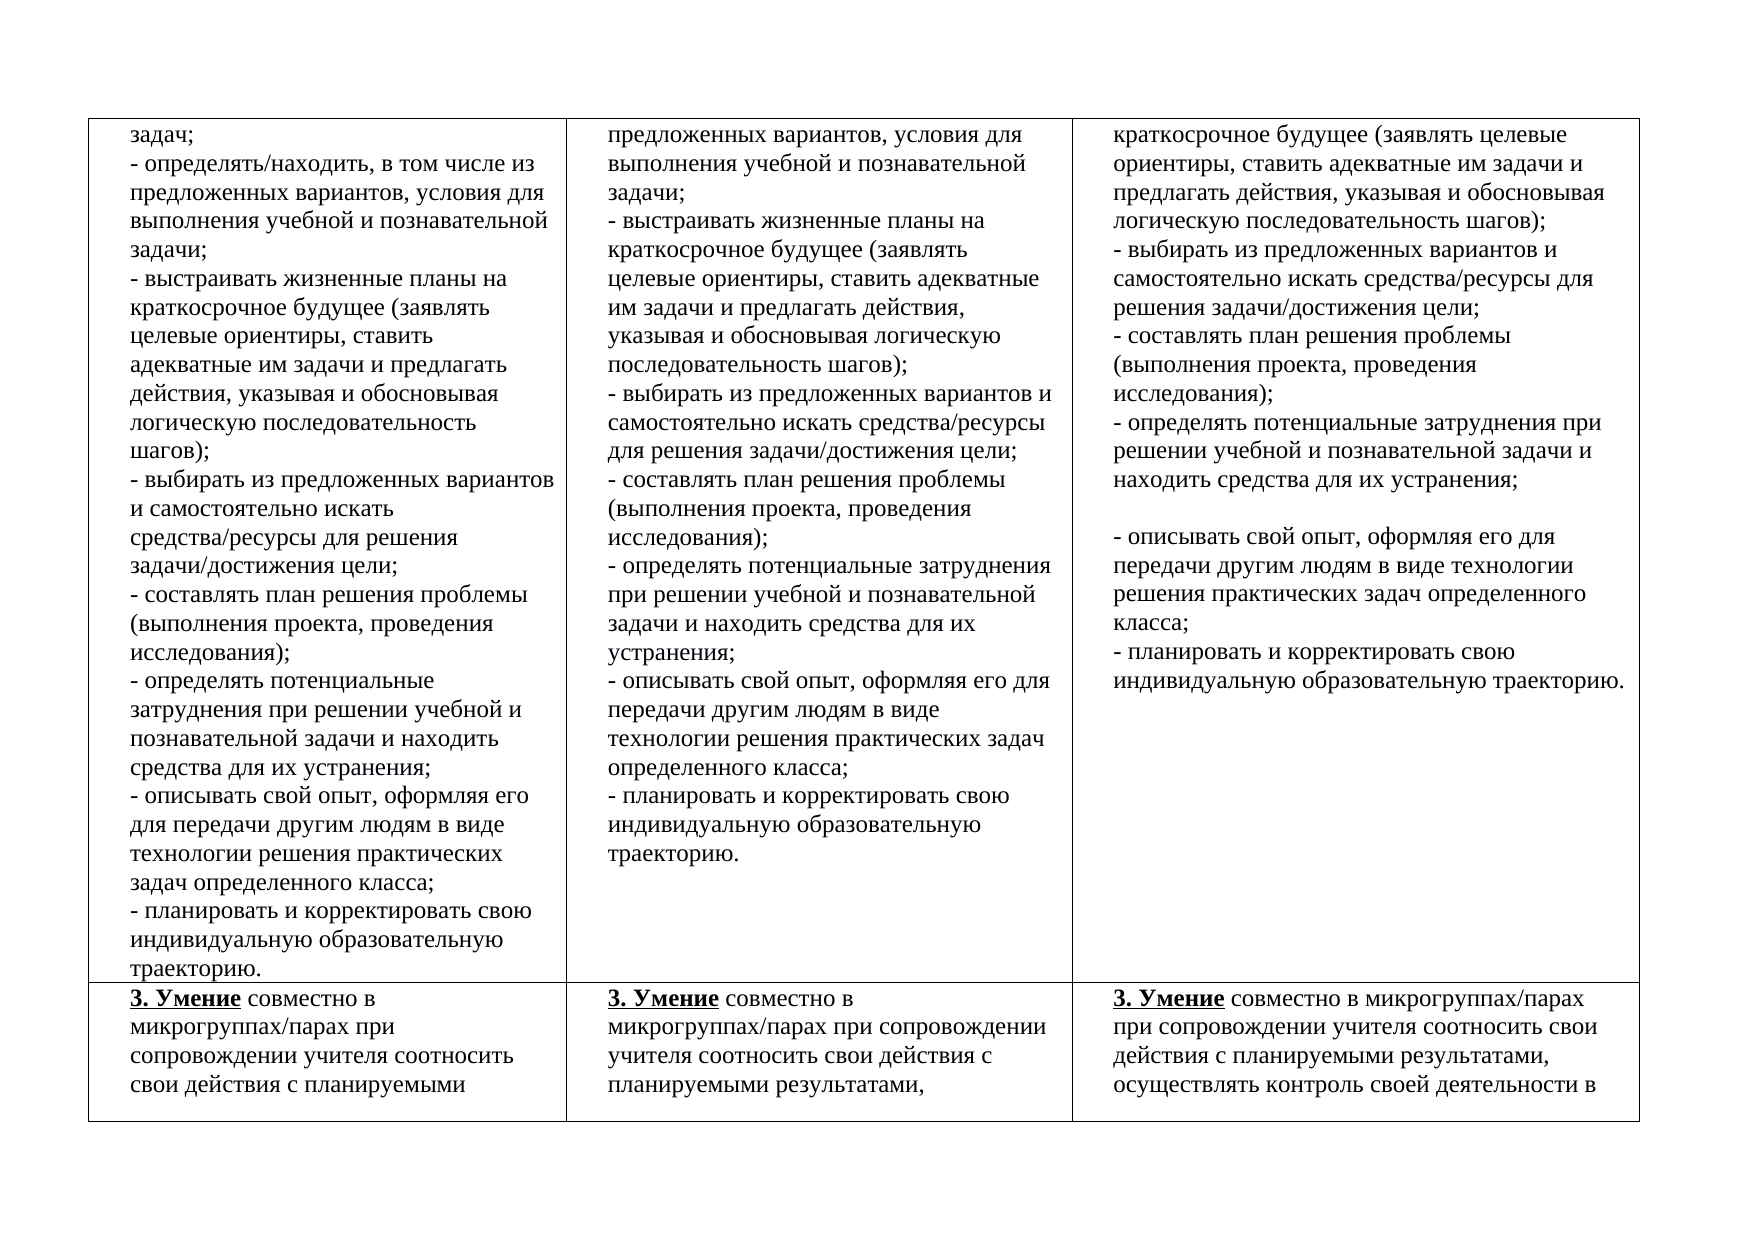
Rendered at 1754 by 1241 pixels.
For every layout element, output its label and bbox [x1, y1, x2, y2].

table_cell [1073, 983, 1639, 1121]
table_cell [89, 983, 566, 1121]
table_cell [567, 983, 1072, 1121]
table_cell [1073, 119, 1639, 982]
table_cell [567, 119, 1072, 982]
table_cell [89, 119, 566, 982]
